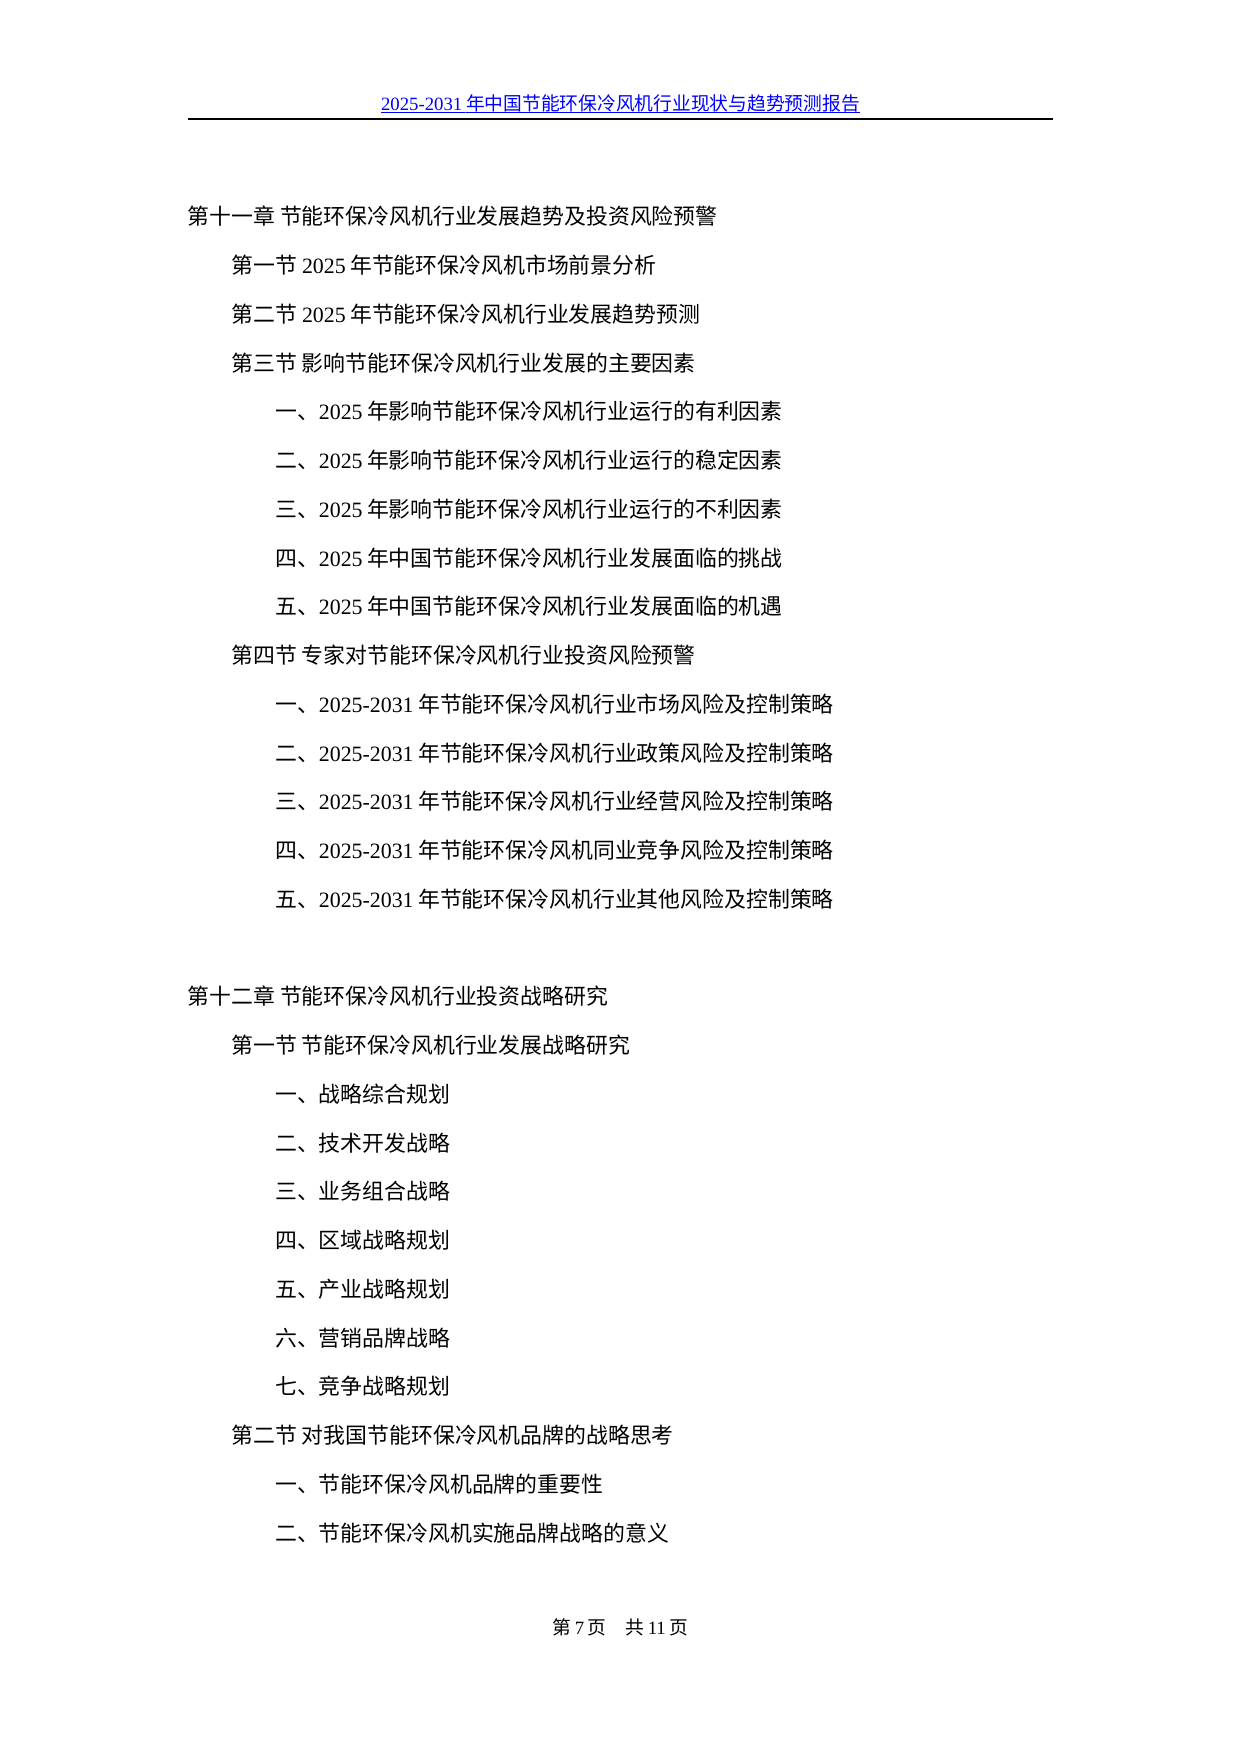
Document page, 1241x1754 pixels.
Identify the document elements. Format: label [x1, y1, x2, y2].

text [187, 150, 1053, 1548]
